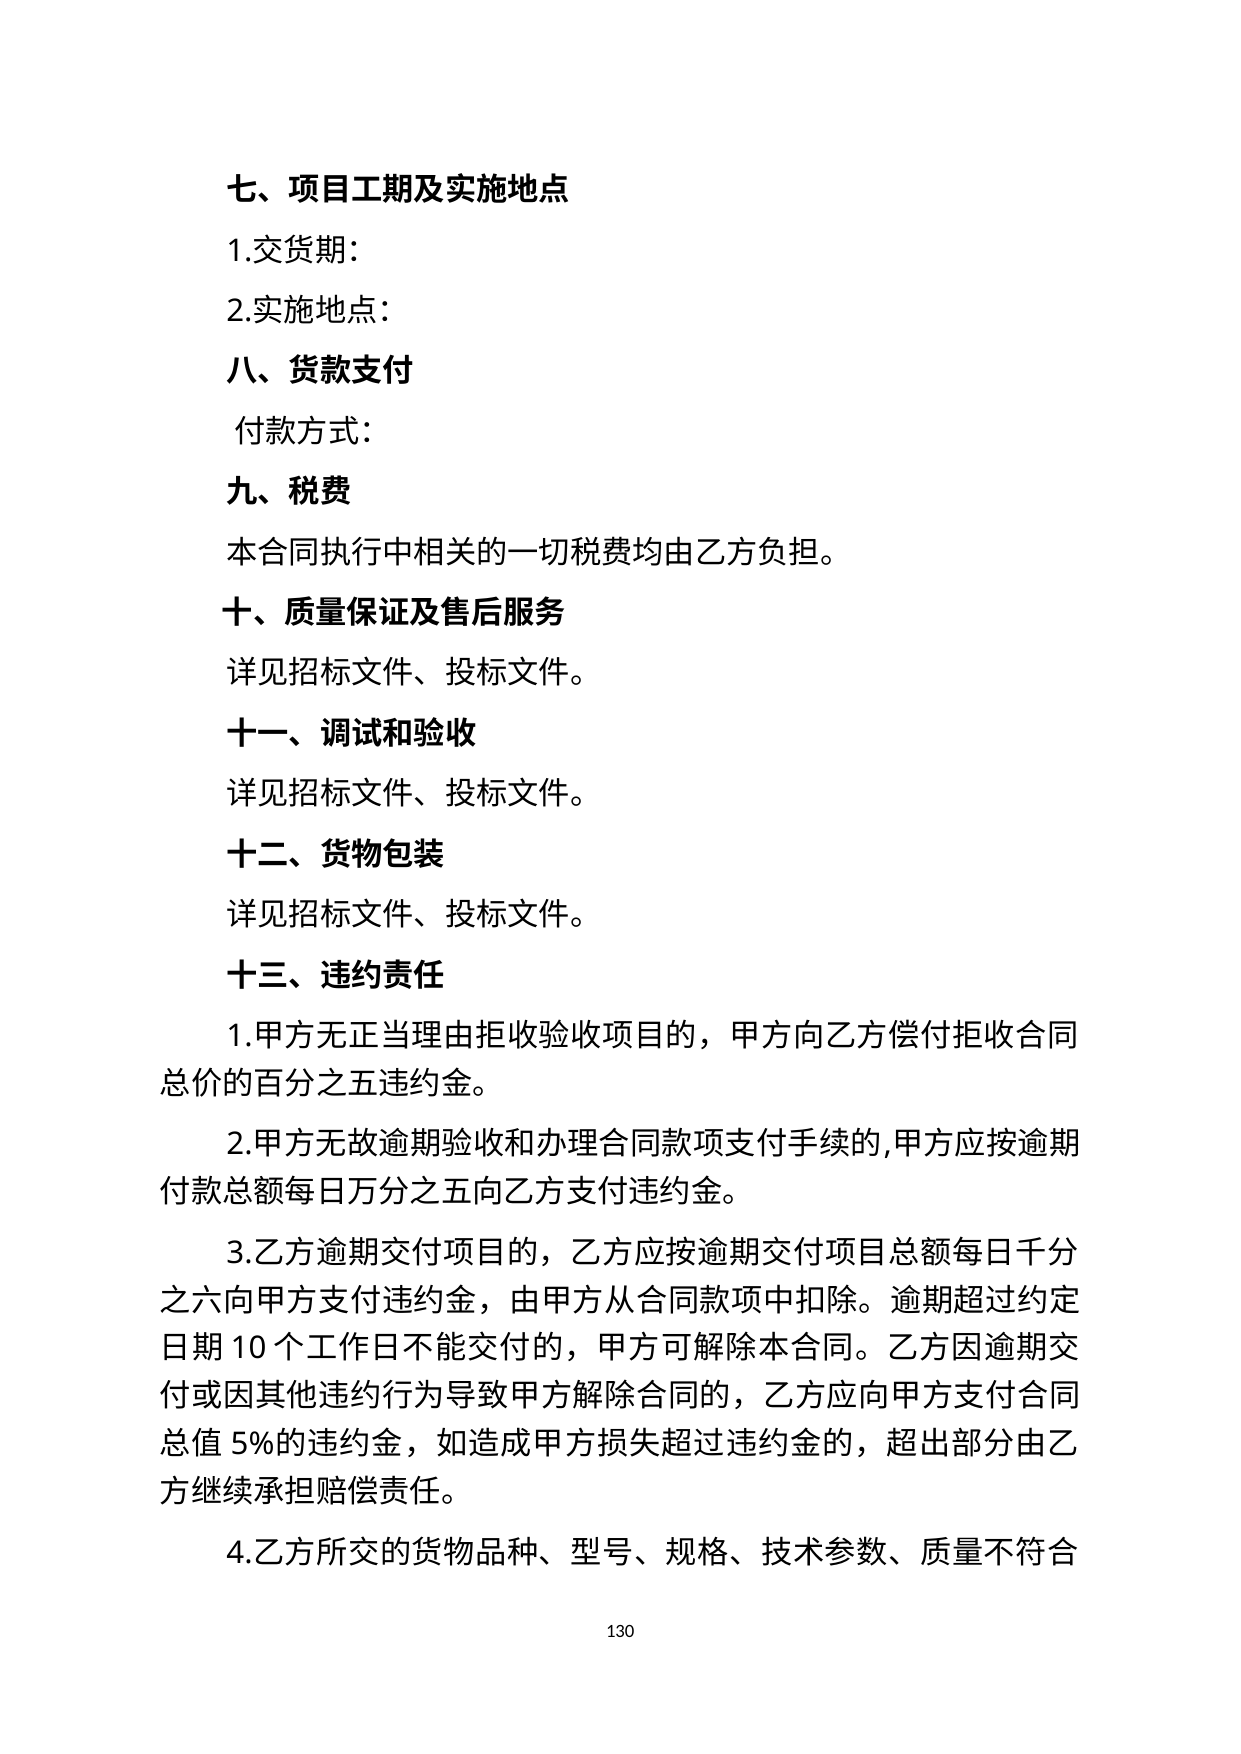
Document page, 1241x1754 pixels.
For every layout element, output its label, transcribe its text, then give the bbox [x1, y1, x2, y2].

text 七、项目工期及实施地点 [159, 162, 1081, 210]
text 1.甲方无正当理由拒收验收项目的，甲方向乙方偿付拒收合同总价的百分之五违约金。 [159, 1008, 1081, 1104]
text 八、货款支付 [159, 343, 1081, 391]
text 十一、调试和验收 [159, 706, 1081, 754]
text 十、质量保证及售后服务 [159, 585, 1081, 633]
text 3.乙方逾期交付项目的，乙方应按逾期交付项目总额每日千分之六向甲方支付违约金，由甲方从合同款项中扣除。逾期超过约定日期10个工作日不能交付的，甲方可解除本合同。乙方因逾期交付或因其他违约行为导致甲方解除合同的，乙方应向甲方支付合同总值5%的违约金，如造成甲方损失超过违约金的，超出部分由乙方继续承担赔偿责任。 [159, 1225, 1081, 1512]
text 十三、违约责任 [159, 948, 1081, 996]
text 付款方式： [159, 404, 1081, 452]
text 详见招标文件、投标文件。 [159, 646, 1081, 693]
text 2.甲方无故逾期验收和办理合同款项支付手续的,甲方应按逾期付款总额每日万分之五向乙方支付违约金。 [159, 1116, 1081, 1212]
text 十二、货物包装 [159, 827, 1081, 875]
text 详见招标文件、投标文件。 [159, 766, 1081, 814]
text 1.交货期： [159, 223, 1081, 271]
text 详见招标文件、投标文件。 [159, 887, 1081, 935]
text 九、税费 [159, 464, 1081, 512]
text 2.实施地点： [159, 283, 1081, 331]
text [159, 1525, 1081, 1573]
text 本合同执行中相关的一切税费均由乙方负担。 [159, 525, 1081, 573]
